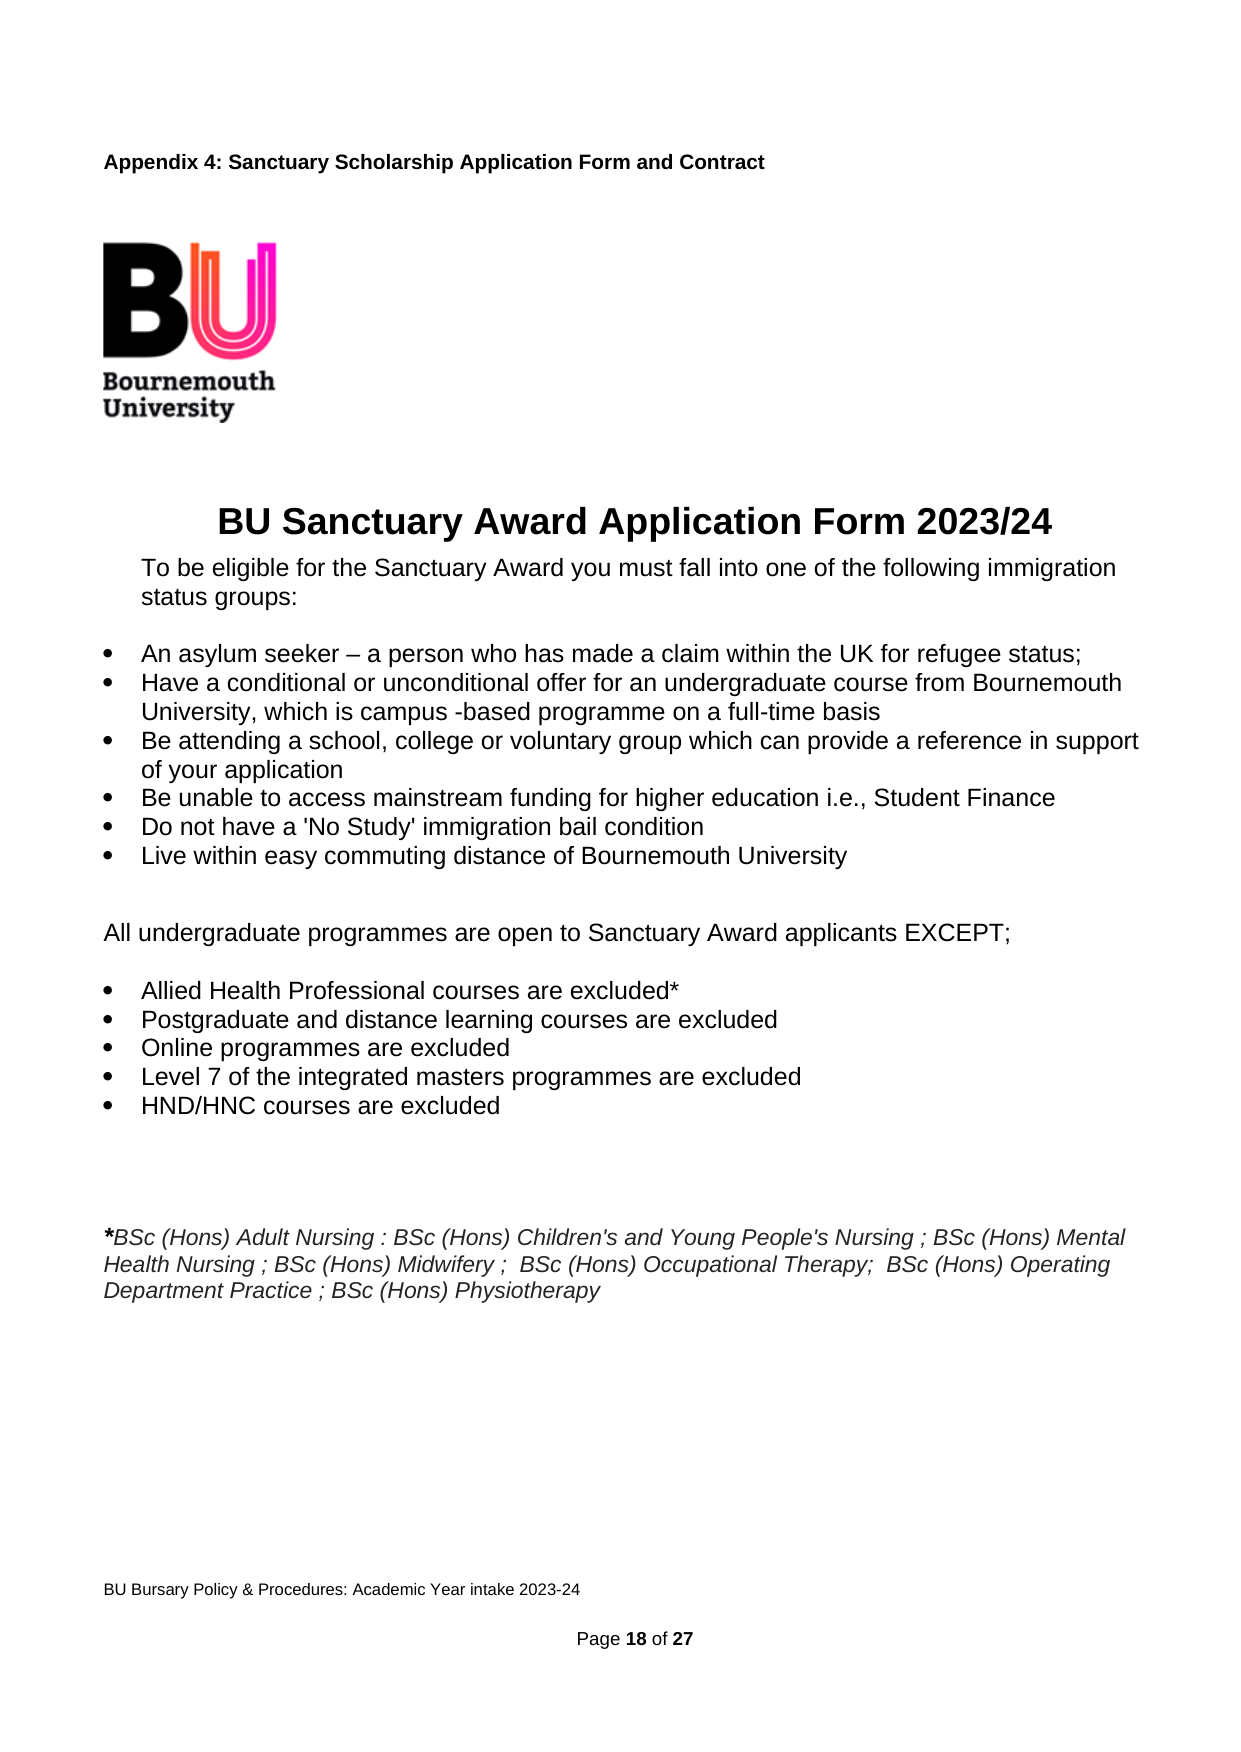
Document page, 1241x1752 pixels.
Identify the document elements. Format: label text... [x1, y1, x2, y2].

list Live within easy commuting distance of Bournemouth University [103, 841, 1166, 870]
list Postgraduate and distance learning courses are excluded [103, 1004, 1166, 1033]
text *BSc (Hons) Adult Nursing : BSc (Hons) Children's and Young People's Nursing ; BSc (Hons) Mental Health Nursing ; BSc (Hons) Midwifery ; BSc (Hons) Occupational Therapy; BSc (Hons) Operating Department Practice ; BSc (Hons) Physiotherapy [103, 1222, 1166, 1303]
list HND/HNC courses are excluded [103, 1091, 1166, 1120]
list Online programmes are excluded [103, 1033, 1166, 1062]
list Allied Health Professional courses are excluded* [103, 976, 1166, 1004]
text All undergraduate programmes are open to Sanctuary Award applicants EXCEPT; [103, 918, 1166, 947]
list Do not have a 'No Study' immigration bail condition [103, 812, 1166, 841]
picture [103, 237, 283, 423]
list Have a conditional or unconditional offer for an undergraduate course from Bournemouth University, which is campus -based programme on a full-time basis [103, 668, 1166, 726]
list An asylum seeker – a person who has made a claim within the UK for refugee status; [103, 639, 1166, 668]
subtitle Appendix 4: Sanctuary Scholarship Application Form and Contract [103, 150, 1166, 174]
list Level 7 of the integrated masters programmes are excluded [103, 1062, 1166, 1091]
text BU Sanctuary Award Application Form 2023/24 [103, 499, 1166, 542]
list To be eligible for the Sanctuary Award you must fall into one of the following immigration status groups: [141, 553, 1166, 611]
list Be attending a school, college or voluntary group which can provide a reference in support of your application [103, 726, 1166, 783]
list Be unable to access mainstream funding for higher education i.e., Student Finance [103, 783, 1166, 812]
